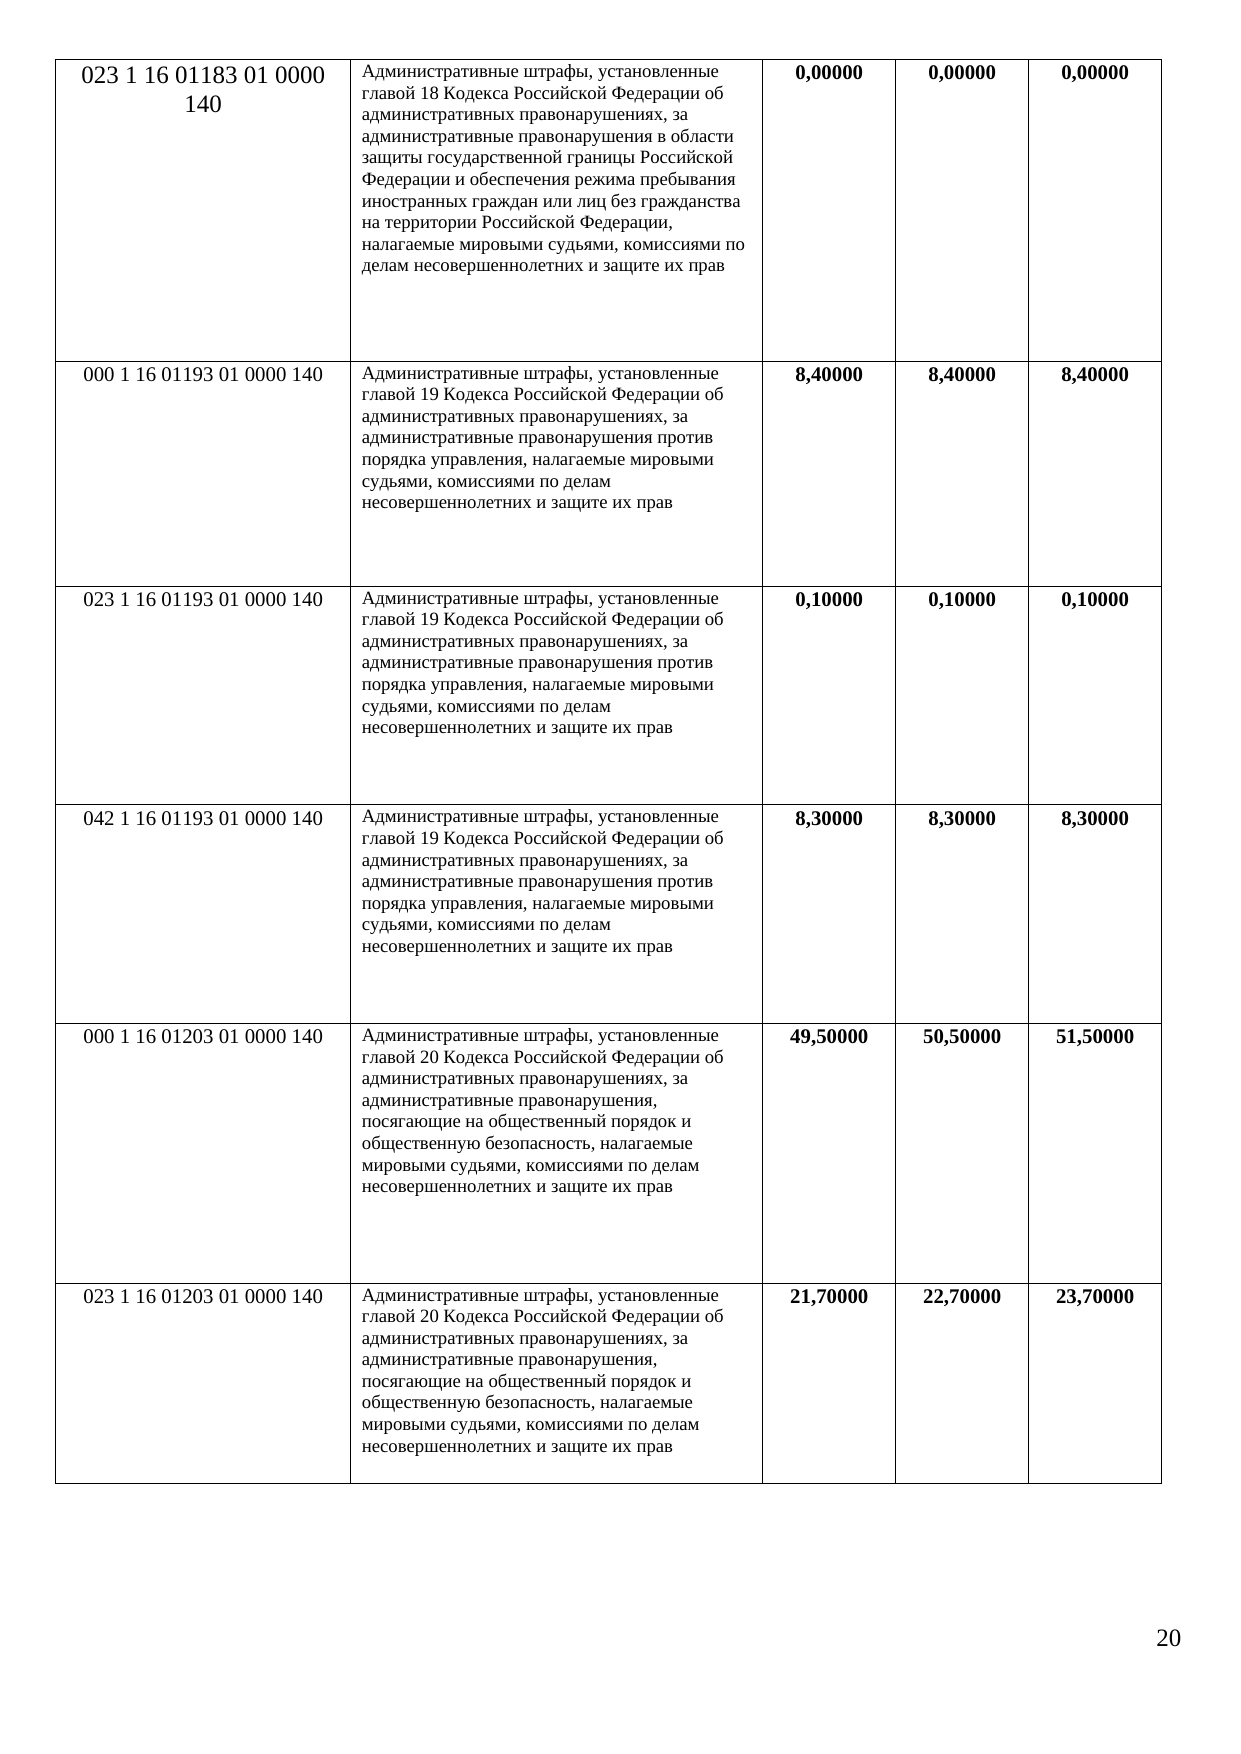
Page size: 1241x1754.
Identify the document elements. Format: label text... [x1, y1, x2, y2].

table_cell 21,70000 [763, 1284, 895, 1482]
table_cell 8,30000 [1029, 805, 1161, 1023]
table_cell 51,50000 [1029, 1024, 1161, 1282]
table_cell 49,50000 [763, 1024, 895, 1282]
table_cell 023 1 16 01183 01 0000 140 [56, 60, 350, 361]
table_cell 8,40000 [763, 362, 895, 586]
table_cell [351, 60, 762, 361]
table_cell Административные штрафы, установленные главой 19 Кодекса Российской Федерации об административных правонарушениях, за административные правонарушения против порядка управления, налагаемые мировыми судьями, комиссиями по делам несовершеннолетних и защите их прав [351, 805, 762, 1023]
table_cell 023 1 16 01203 01 0000 140 [56, 1284, 350, 1482]
table_cell 0,00000 [763, 60, 895, 361]
table_cell 23,70000 [1029, 1284, 1161, 1482]
table_cell Административные штрафы, установленные главой 19 Кодекса Российской Федерации об административных правонарушениях, за административные правонарушения против порядка управления, налагаемые мировыми судьями, комиссиями по делам несовершеннолетних и защите их прав [351, 362, 762, 586]
table_cell 042 1 16 01193 01 0000 140 [56, 805, 350, 1023]
table_cell 0,10000 [1029, 587, 1161, 804]
table_cell Административные штрафы, установленные главой 19 Кодекса Российской Федерации об административных правонарушениях, за административные правонарушения против порядка управления, налагаемые мировыми судьями, комиссиями по делам несовершеннолетних и защите их прав [351, 587, 762, 804]
table_cell 50,50000 [896, 1024, 1028, 1282]
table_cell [351, 1284, 762, 1482]
table_cell 8,40000 [1029, 362, 1161, 586]
table_cell 8,30000 [896, 805, 1028, 1023]
table_cell 8,40000 [896, 362, 1028, 586]
table_cell 0,00000 [1029, 60, 1161, 361]
table_cell 0,10000 [896, 587, 1028, 804]
table_cell 22,70000 [896, 1284, 1028, 1482]
table_cell 0,10000 [763, 587, 895, 804]
table_cell 0,00000 [896, 60, 1028, 361]
table_cell 000 1 16 01203 01 0000 140 [56, 1024, 350, 1282]
table_cell 8,30000 [763, 805, 895, 1023]
table_cell 000 1 16 01193 01 0000 140 [56, 362, 350, 586]
table_cell 023 1 16 01193 01 0000 140 [56, 587, 350, 804]
